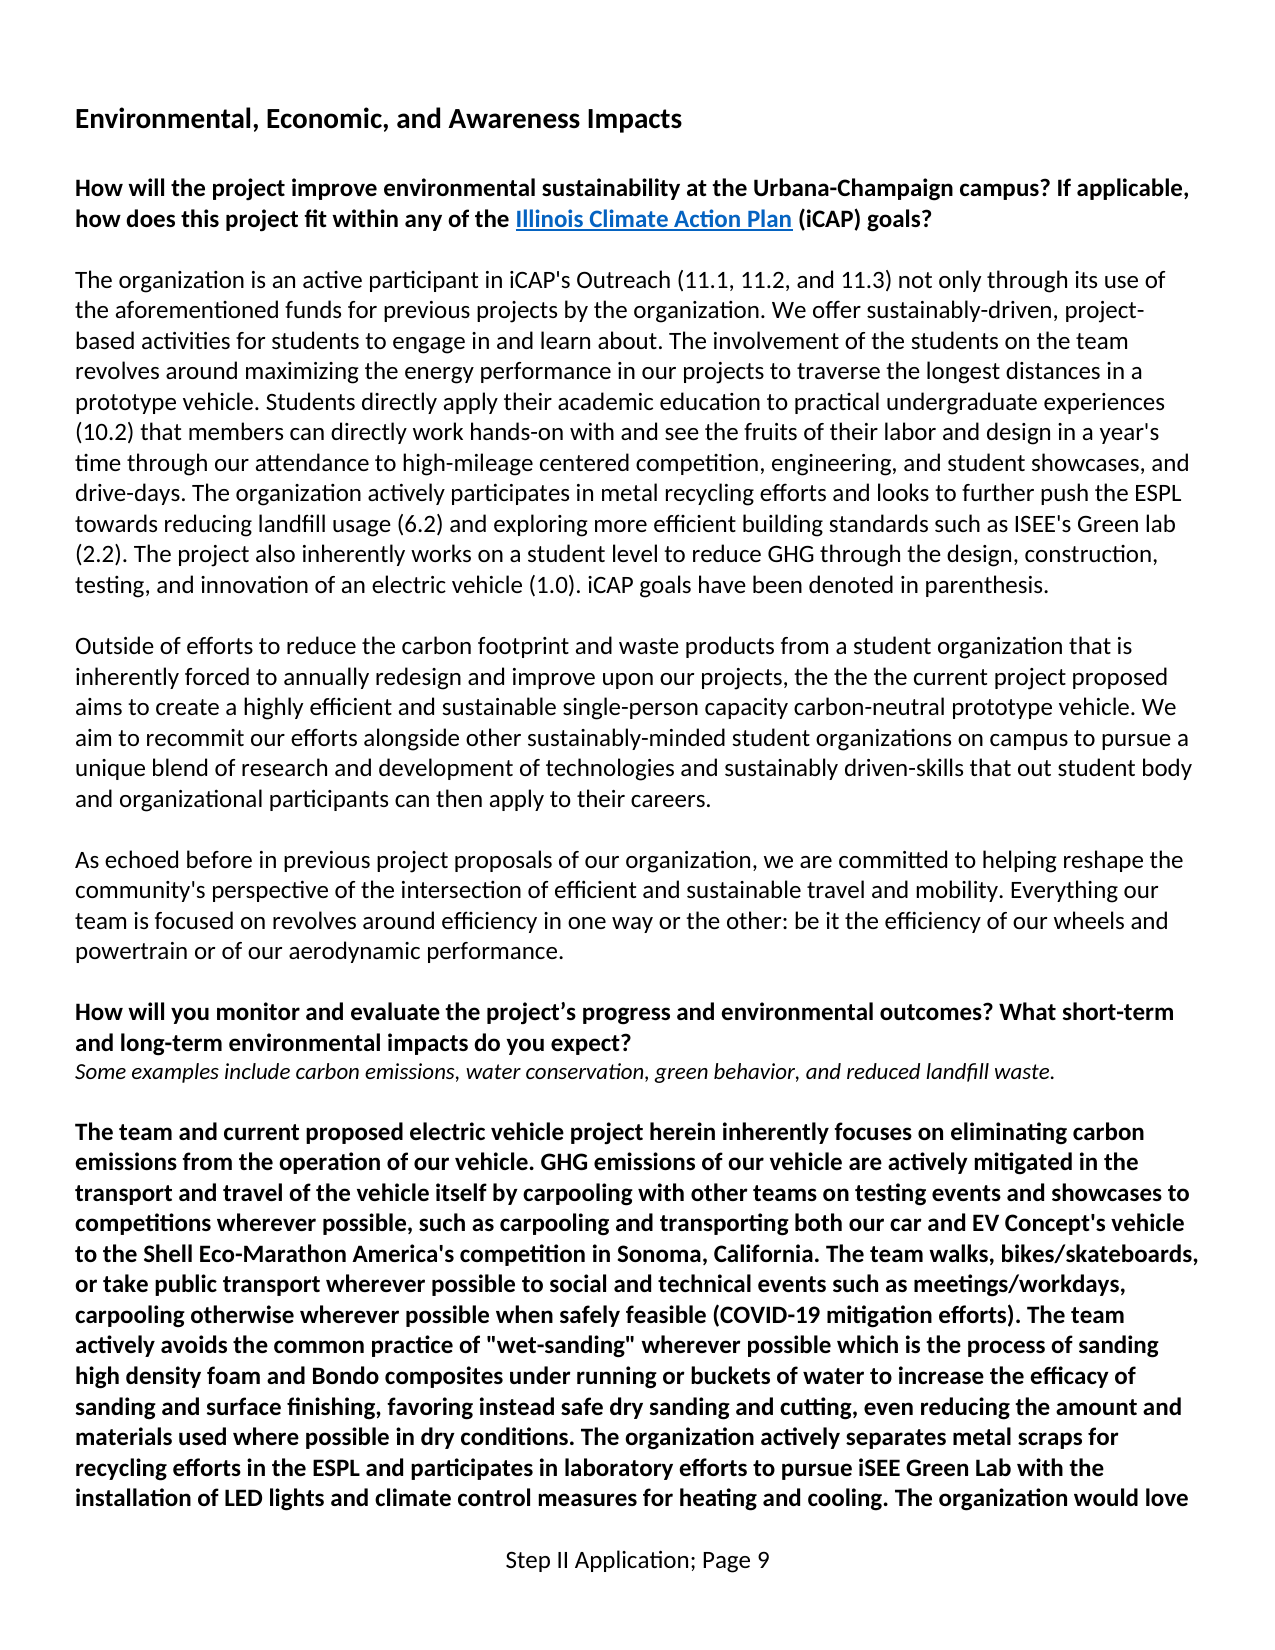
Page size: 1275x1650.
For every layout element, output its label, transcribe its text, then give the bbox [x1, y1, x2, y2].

text Some examples include carbon emissions, water conservation, green behavior, and reduced landfill waste. [75, 1057, 1200, 1086]
text How will you monitor and evaluate the project’s progress and environmental outcomes? What short-term and long-term environmental impacts do you expect? [75, 996, 1200, 1057]
text The organization is an active participant in iCAP's Outreach (11.1, 11.2, and 11.3) not only through its use of the aforementioned funds for previous projects by the organization. We offer sustainably-driven, project-based activities for students to engage in and learn about. The involvement of the students on the team revolves around maximizing the energy performance in our projects to traverse the longest distances in a prototype vehicle. Students directly apply their academic education to practical undergraduate experiences (10.2) that members can directly work hands-on with and see the fruits of their labor and design in a year's time through our attendance to high-mileage centered competition, engineering, and student showcases, and drive-days. The organization actively participates in metal recycling efforts and looks to further push the ESPL towards reducing landfill usage (6.2) and exploring more efficient building standards such as ISEE's Green lab (2.2). The project also inherently works on a student level to reduce GHG through the design, construction, testing, and innovation of an electric vehicle (1.0). iCAP goals have been denoted in parenthesis. [75, 264, 1200, 600]
text How will the project improve environmental sustainability at the Urbana-Champaign campus? If applicable, how does this project fit within any of the Illinois Climate Action Plan (iCAP) goals? [75, 172, 1200, 233]
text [75, 1116, 1200, 1513]
subtitle Environmental, Economic, and Awareness Impacts [75, 100, 1200, 136]
text As echoed before in previous project proposals of our organization, we are committed to helping reshape the community's perspective of the intersection of efficient and sustainable travel and mobility. Everything our team is focused on revolves around efficiency in one way or the other: be it the efficiency of our wheels and powertrain or of our aerodynamic performance. [75, 844, 1200, 966]
text Outside of efforts to reduce the carbon footprint and waste products from a student organization that is inherently forced to annually redesign and improve upon our projects, the the the current project proposed aims to create a highly efficient and sustainable single-person capacity carbon-neutral prototype vehicle. We aim to recommit our efforts alongside other sustainably-minded student organizations on campus to pursue a unique blend of research and development of technologies and sustainably driven-skills that out student body and organizational participants can then apply to their careers. [75, 630, 1200, 813]
